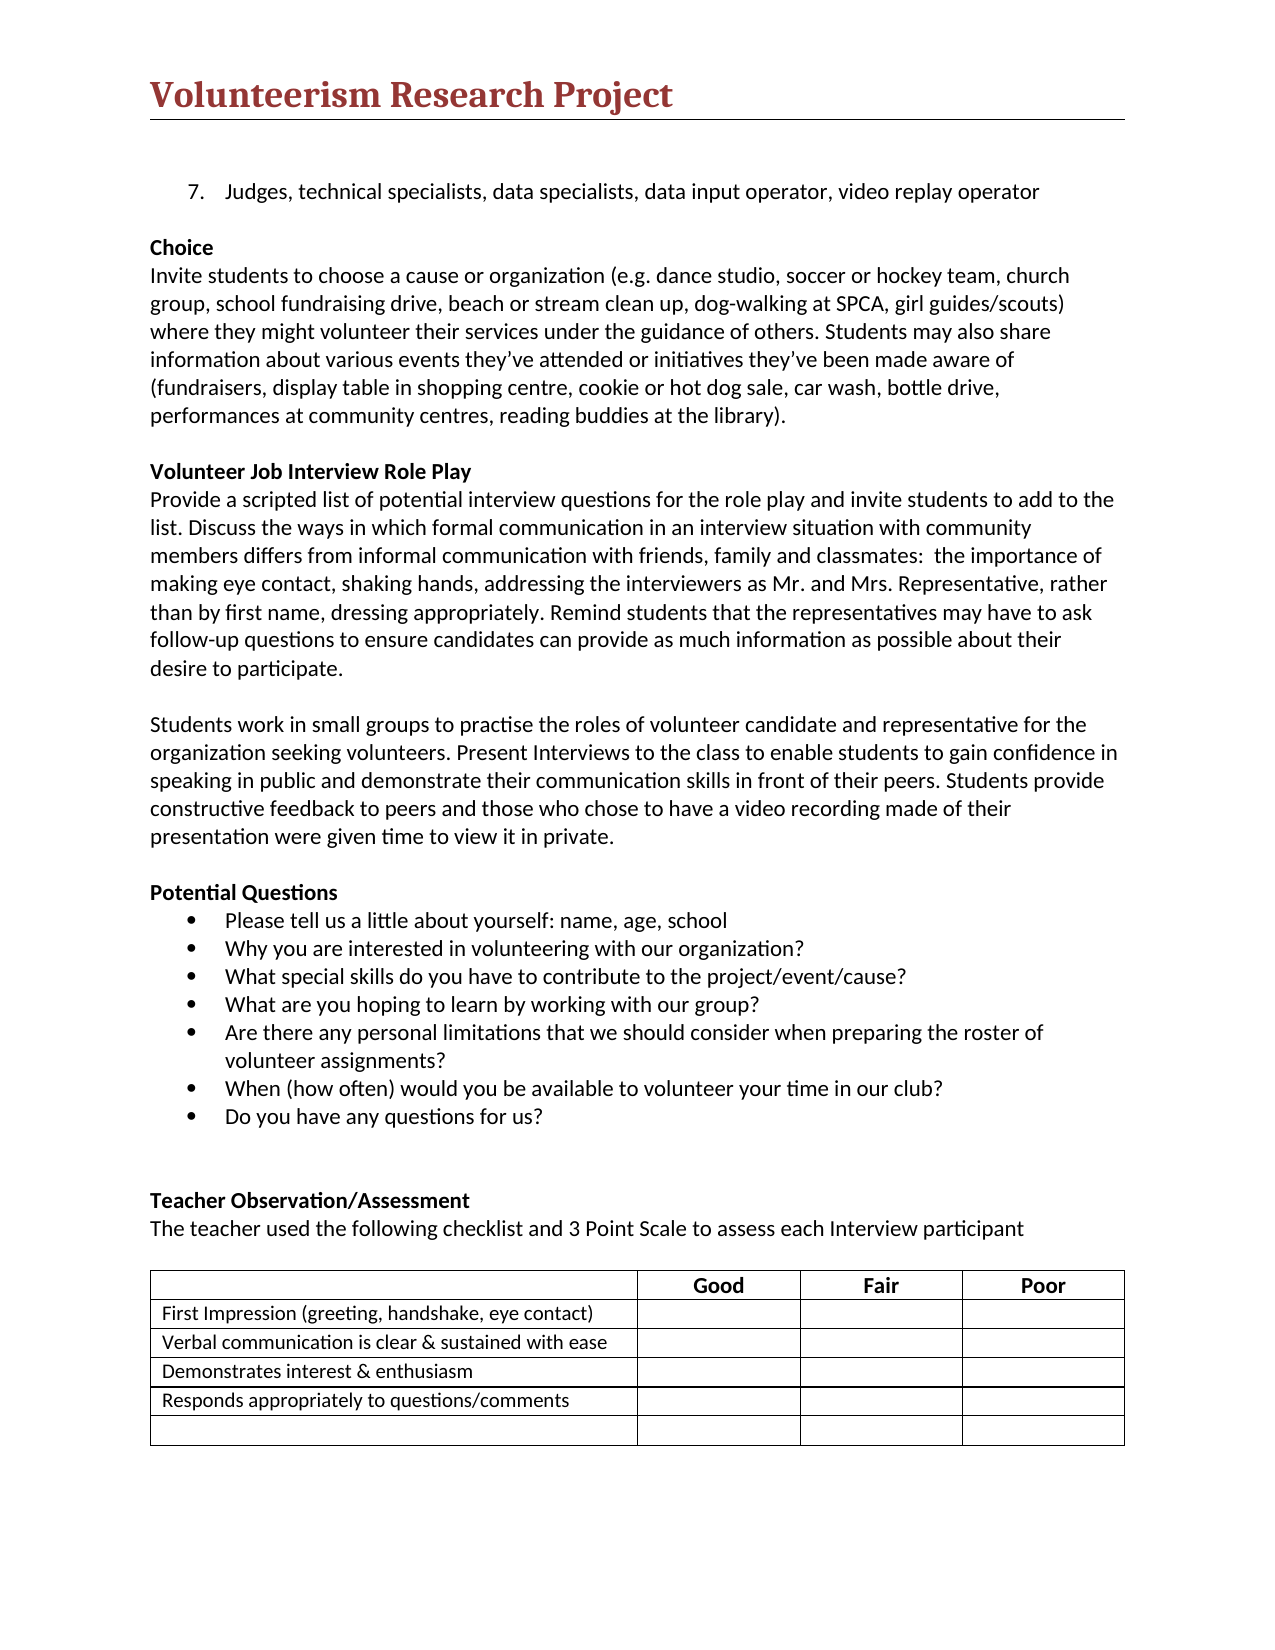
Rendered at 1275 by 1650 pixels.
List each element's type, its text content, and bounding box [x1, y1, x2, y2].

list Are there any personal limitations that we should consider when preparing the roster of volunteer assignments? [187, 1018, 1125, 1074]
table_header Good [638, 1271, 800, 1299]
table_cell [963, 1329, 1124, 1357]
text Choice [150, 233, 1125, 261]
list Do you have any questions for us? [187, 1102, 1125, 1130]
list What are you hoping to learn by working with our group? [187, 990, 1125, 1018]
table_cell [963, 1416, 1124, 1444]
table_cell [638, 1329, 800, 1357]
text Potential Questions [150, 878, 1125, 906]
table_header Fair [801, 1271, 962, 1299]
text Provide a scripted list of potential interview questions for the role play and invite students to add to the list. Discuss the ways in which formal communication in an interview situation with community members differs from informal communication with friends, family and classmates: the importance of making eye contact, shaking hands, addressing the interviewers as Mr. and Mrs. Representative, rather than by first name, dressing appropriately. Remind students that the representatives may have to ask follow-up questions to ensure candidates can provide as much information as possible about their desire to participate. [150, 486, 1125, 682]
table_cell [963, 1388, 1124, 1415]
list When (how often) would you be available to volunteer your time in our club? [187, 1074, 1125, 1102]
text Teacher Observation/Assessment [150, 1186, 1125, 1214]
text Invite students to choose a cause or organization (e.g. dance studio, soccer or hockey team, church group, school fundraising drive, beach or stream clean up, dog-walking at SPCA, girl guides/scouts) where they might volunteer their services under the guidance of others. Students may also share information about various events they’ve attended or initiatives they’ve been made aware of (fundraisers, display table in shopping centre, cookie or hot dog sale, car wash, bottle drive, performances at community centres, reading buddies at the library). [150, 261, 1125, 429]
table_cell Demonstrates interest & enthusiasm [151, 1358, 637, 1386]
list Please tell us a little about yourself: name, age, school [187, 906, 1125, 934]
list Judges, technical specialists, data specialists, data input operator, video replay operator [187, 177, 1125, 205]
table_cell First Impression (greeting, handshake, eye contact) [151, 1300, 637, 1328]
table_cell [638, 1300, 800, 1328]
table_cell [801, 1358, 962, 1386]
table_cell [801, 1388, 962, 1415]
list Why you are interested in volunteering with our organization? [187, 934, 1125, 962]
table_cell [801, 1300, 962, 1328]
table_cell [963, 1358, 1124, 1386]
table_cell [151, 1416, 637, 1444]
text The teacher used the following checklist and 3 Point Scale to assess each Interview participant [150, 1214, 1125, 1242]
table_header Poor [963, 1271, 1124, 1299]
table_cell Responds appropriately to questions/comments [151, 1388, 637, 1415]
table_cell [801, 1329, 962, 1357]
table_cell [638, 1358, 800, 1386]
text Students work in small groups to practise the roles of volunteer candidate and representative for the organization seeking volunteers. Present Interviews to the class to enable students to gain confidence in speaking in public and demonstrate their communication skills in front of their peers. Students provide constructive feedback to peers and those who chose to have a video recording made of their presentation were given time to view it in private. [150, 710, 1125, 850]
list What special skills do you have to contribute to the project/event/cause? [187, 962, 1125, 990]
table_cell [638, 1416, 800, 1444]
table_cell [801, 1416, 962, 1444]
table_header [151, 1271, 637, 1299]
table_cell [963, 1300, 1124, 1328]
table_cell [638, 1388, 800, 1415]
text Volunteer Job Interview Role Play [150, 457, 1125, 486]
table_cell Verbal communication is clear & sustained with ease [151, 1329, 637, 1357]
